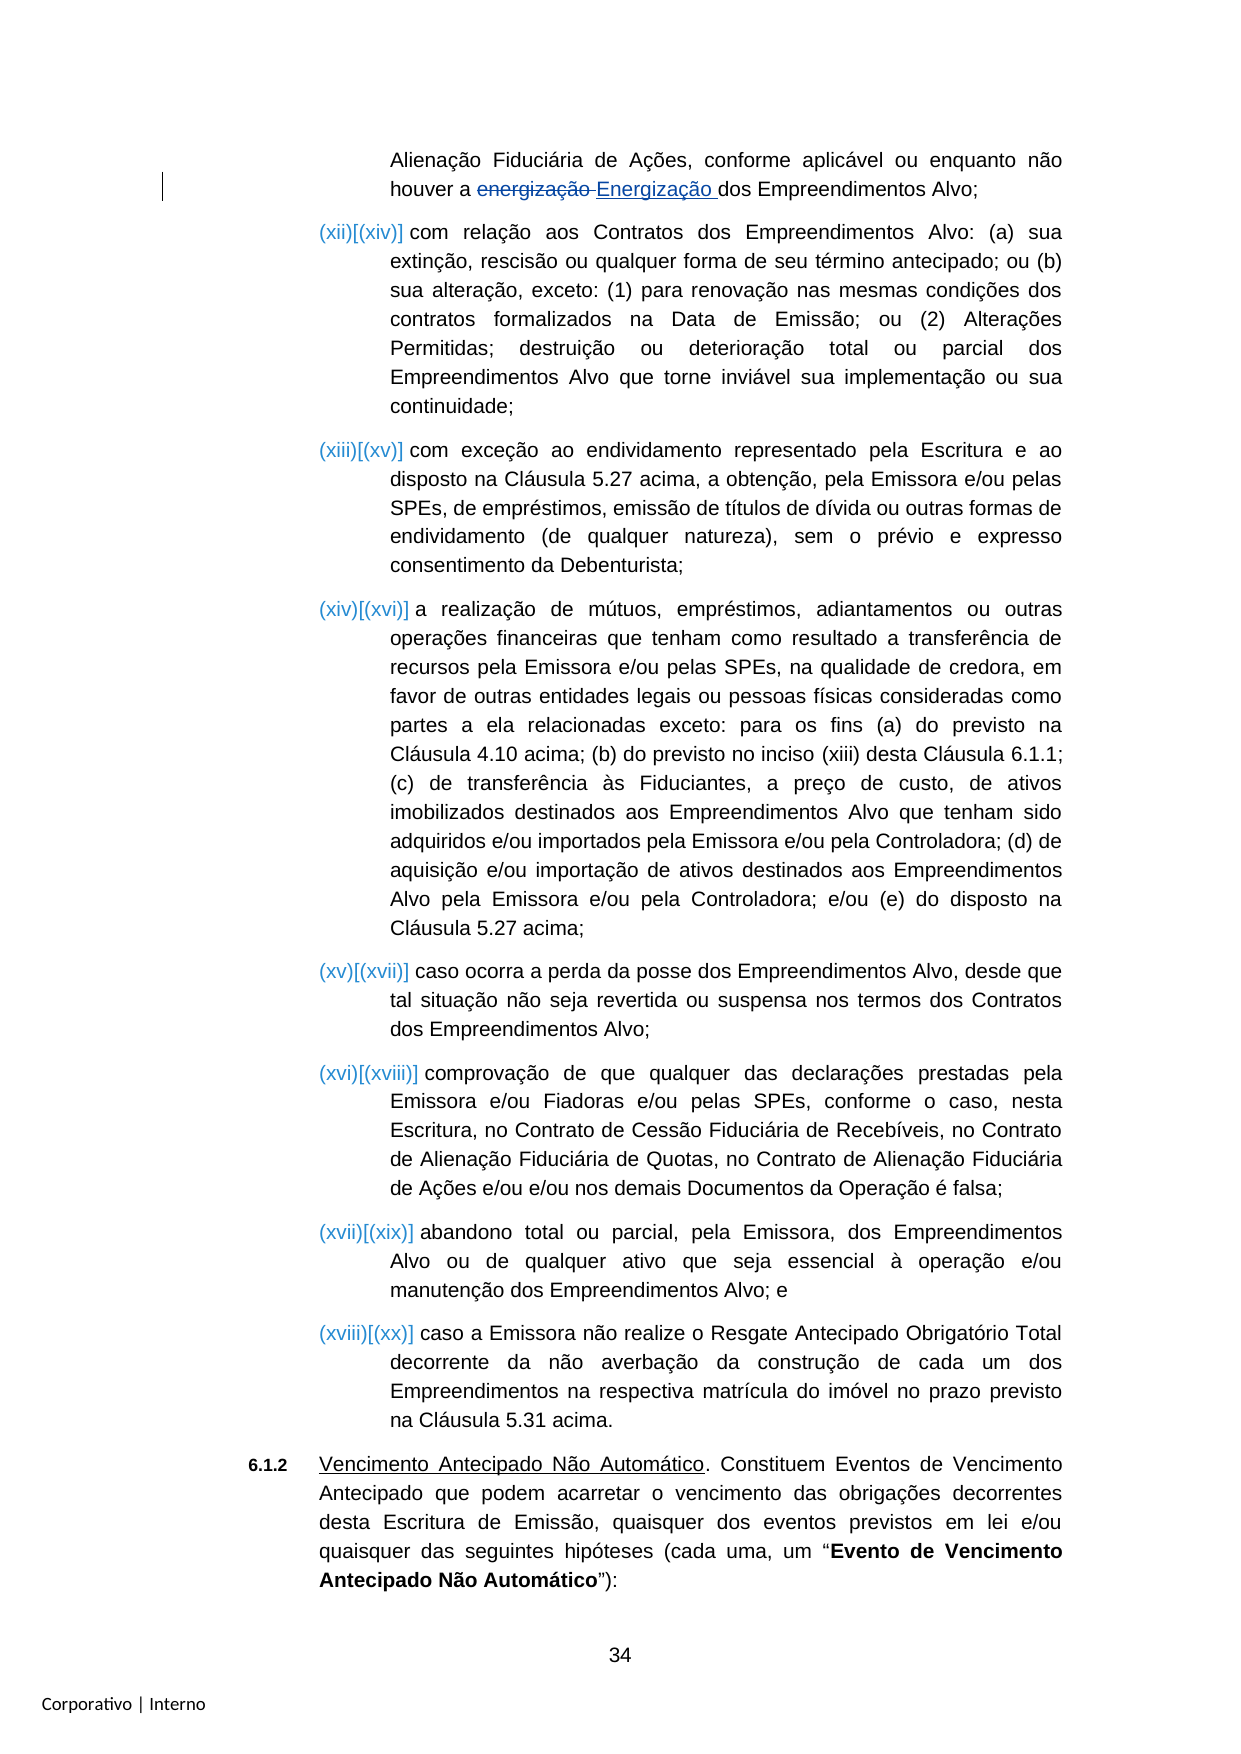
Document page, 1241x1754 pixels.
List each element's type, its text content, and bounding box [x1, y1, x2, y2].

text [319, 148, 1063, 201]
text caso a Emissora não realize o Resgate Antecipado Obrigatório Total decorrente da não averbação da construção de cada um dos Empreendimentos na respectiva matrícula do imóvel no prazo previsto na Cláusula 5.31 acima. [319, 1321, 1063, 1432]
text a realização de mútuos, empréstimos, adiantamentos ou outras operações financeiras que tenham como resultado a transferência de recursos pela Emissora e/ou pelas SPEs, na qualidade de credora, em favor de outras entidades legais ou pessoas físicas consideradas como partes a ela relacionadas exceto: para os fins (a) do previsto na Cláusula 4.10 acima; (b) do previsto no inciso (xiii) desta Cláusula 6.1.1; (c) de transferência às Fiduciantes, a preço de custo, de ativos imobilizados destinados aos Empreendimentos Alvo que tenham sido adquiridos e/ou importados pela Emissora e/ou pela Controladora; (d) de aquisição e/ou importação de ativos destinados aos Empreendimentos Alvo pela Emissora e/ou pela Controladora; e/ou (e) do disposto na Cláusula 5.27 acima; [319, 597, 1063, 939]
text caso ocorra a perda da posse dos Empreendimentos Alvo, desde que tal situação não seja revertida ou suspensa nos termos dos Contratos dos Empreendimentos Alvo; [319, 959, 1063, 1041]
text com exceção ao endividamento representado pela Escritura e ao disposto na Cláusula 5.27 acima, a obtenção, pela Emissora e/ou pelas SPEs, de empréstimos, emissão de títulos de dívida ou outras formas de endividamento (de qualquer natureza), sem o prévio e expresso consentimento da Debenturista; [319, 437, 1063, 577]
text Vencimento Antecipado Não Automático. Constituem Eventos de Vencimento Antecipado que podem acarretar o vencimento das obrigações decorrentes desta Escritura de Emissão, quaisquer dos eventos previstos em lei e/ou quaisquer das seguintes hipóteses (cada uma, um “Evento de Vencimento Antecipado Não Automático”): [248, 1452, 1063, 1591]
text com relação aos Contratos dos Empreendimentos Alvo: (a) sua extinção, rescisão ou qualquer forma de seu término antecipado; ou (b) sua alteração, exceto: (1) para renovação nas mesmas condições dos contratos formalizados na Data de Emissão; ou (2) Alterações Permitidas; destruição ou deterioração total ou parcial dos Empreendimentos Alvo que torne inviável sua implementação ou sua continuidade; [319, 220, 1063, 418]
text comprovação de que qualquer das declarações prestadas pela Emissora e/ou Fiadoras e/ou pelas SPEs, conforme o caso, nesta Escritura, no Contrato de Cessão Fiduciária de Recebíveis, no Contrato de Alienação Fiduciária de Quotas, no Contrato de Alienação Fiduciária de Ações e/ou e/ou nos demais Documentos da Operação é falsa; [319, 1060, 1063, 1200]
text abandono total ou parcial, pela Emissora, dos Empreendimentos Alvo ou de qualquer ativo que seja essencial à operação e/ou manutenção dos Empreendimentos Alvo; e [319, 1220, 1063, 1302]
